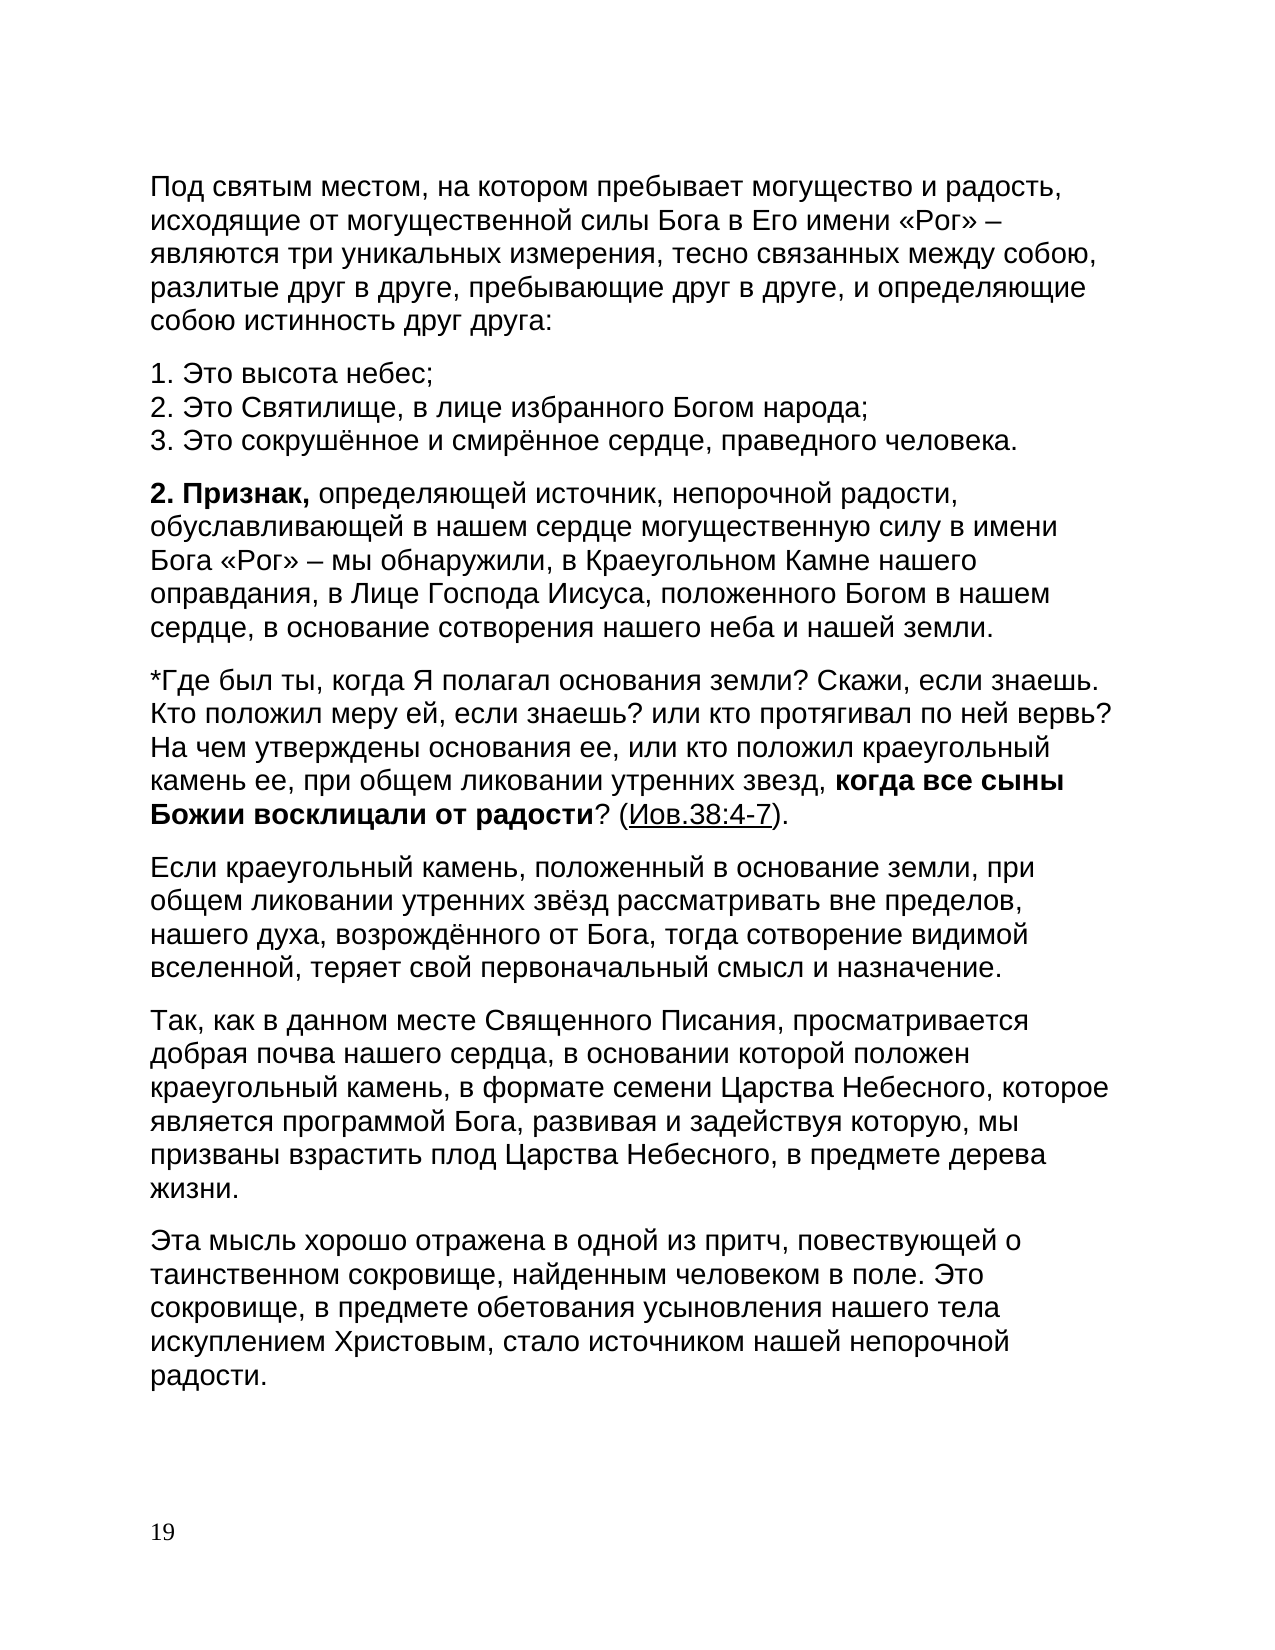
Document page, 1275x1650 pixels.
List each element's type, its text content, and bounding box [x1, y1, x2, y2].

text 3. Это сокрушённое и смирённое сердце, праведного человека. [150, 423, 1125, 457]
text Под святым местом, на котором пребывает могущество и радость, исходящие от могущественной силы Бога в Его имени «Рог» – являются три уникальных измерения, тесно связанных между собою, разлитые друг в друге, пребывающие друг в друге, и определяющие собою истинность друг друга: [150, 169, 1125, 337]
text Если краеугольный камень, положенный в основание земли, при общем ликовании утренних звёзд рассматривать вне пределов, нашего духа, возрождённого от Бога, тогда сотворение видимой вселенной, теряет свой первоначальный смысл и назначение. [150, 849, 1125, 984]
text 2. Признак, определяющей источник, непорочной радости, обуславливающей в нашем сердце могущественную силу в имени Бога «Рог» – мы обнаружили, в Краеугольном Камне нашего оправдания, в Лице Господа Иисуса, положенного Богом в нашем сердце, в основание сотворения нашего неба и нашей земли. [150, 476, 1125, 643]
text 1. Это высота небес; [150, 356, 1125, 389]
text *Где был ты, когда Я полагал основания земли? Скажи, если знаешь. Кто положил меру ей, если знаешь? или кто протягивал по ней вервь? На чем утверждены основания ее, или кто положил краеугольный камень ее, при общем ликовании утренних звезд, когда все сыны Божии восклицали от радости? (Иов.38:4-7). [150, 663, 1125, 830]
text Так, как в данном месте Священного Писания, просматривается добрая почва нашего сердца, в основании которой положен краеугольный камень, в формате семени Царства Небесного, которое является программой Бога, развивая и задействуя которую, мы призваны взрастить плод Царства Небесного, в предмете дерева жизни. [150, 1003, 1125, 1204]
text 2. Это Святилище, в лице избранного Богом народа; [150, 389, 1125, 423]
text Эта мысль хорошо отражена в одной из притч, повествующей о таинственном сокровище, найденным человеком в поле. Это сокровище, в предмете обетования усыновления нашего тела искуплением Христовым, стало источником нашей непорочной радости. [150, 1223, 1125, 1391]
